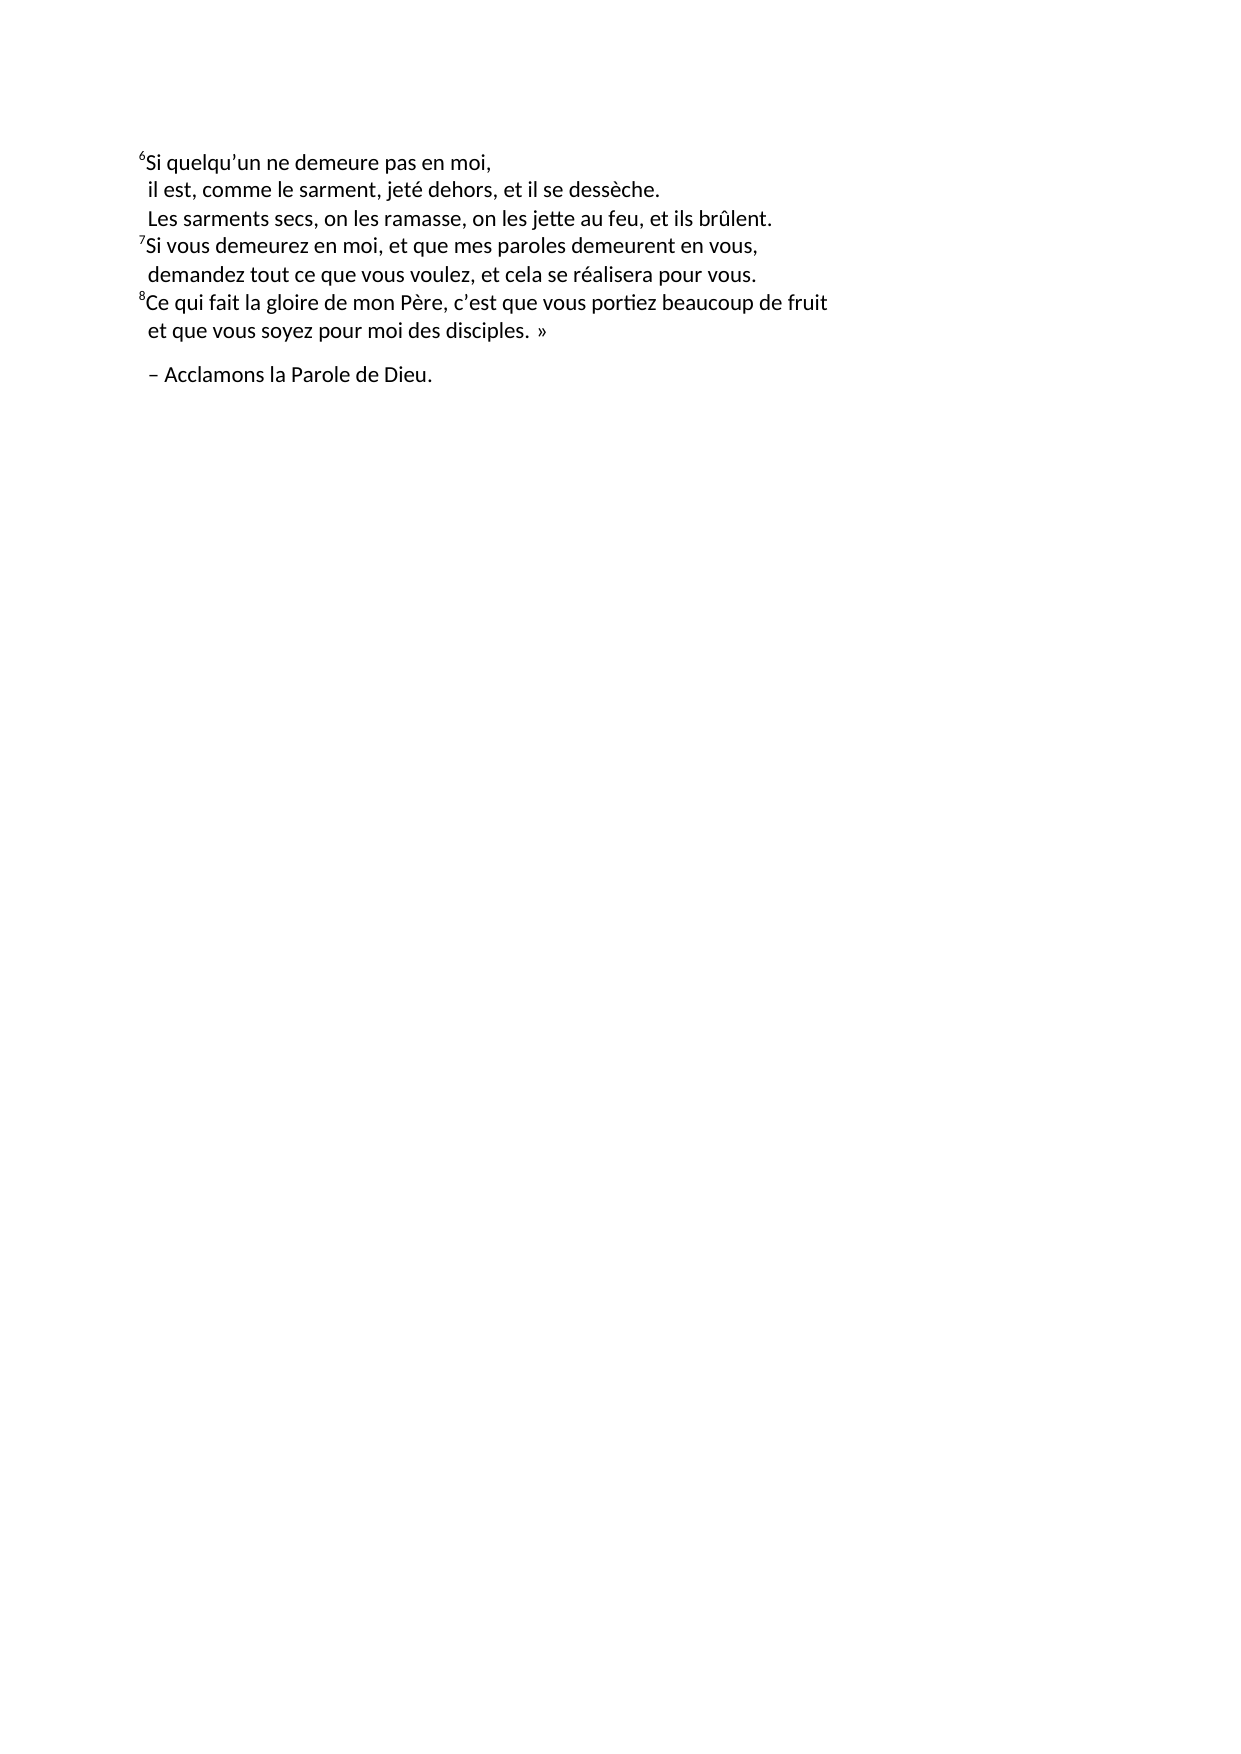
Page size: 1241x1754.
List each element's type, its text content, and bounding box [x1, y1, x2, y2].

text – Acclamons la Parole de Dieu. [148, 360, 1093, 388]
text 7Si vous demeurez en moi, et que mes paroles demeurent en vous, demandez tout ce que vous voulez, et cela se réalisera pour vous. [133, 232, 1093, 288]
text 6Si quelqu’un ne demeure pas en moi, il est, comme le sarment, jeté dehors, et il se dessèche. Les sarments secs, on les ramasse, on les jette au feu, et ils brûlent. [133, 148, 1093, 232]
text 8Ce qui fait la gloire de mon Père, c’est que vous portiez beaucoup de fruit et que vous soyez pour moi des disciples. » [133, 288, 1093, 344]
